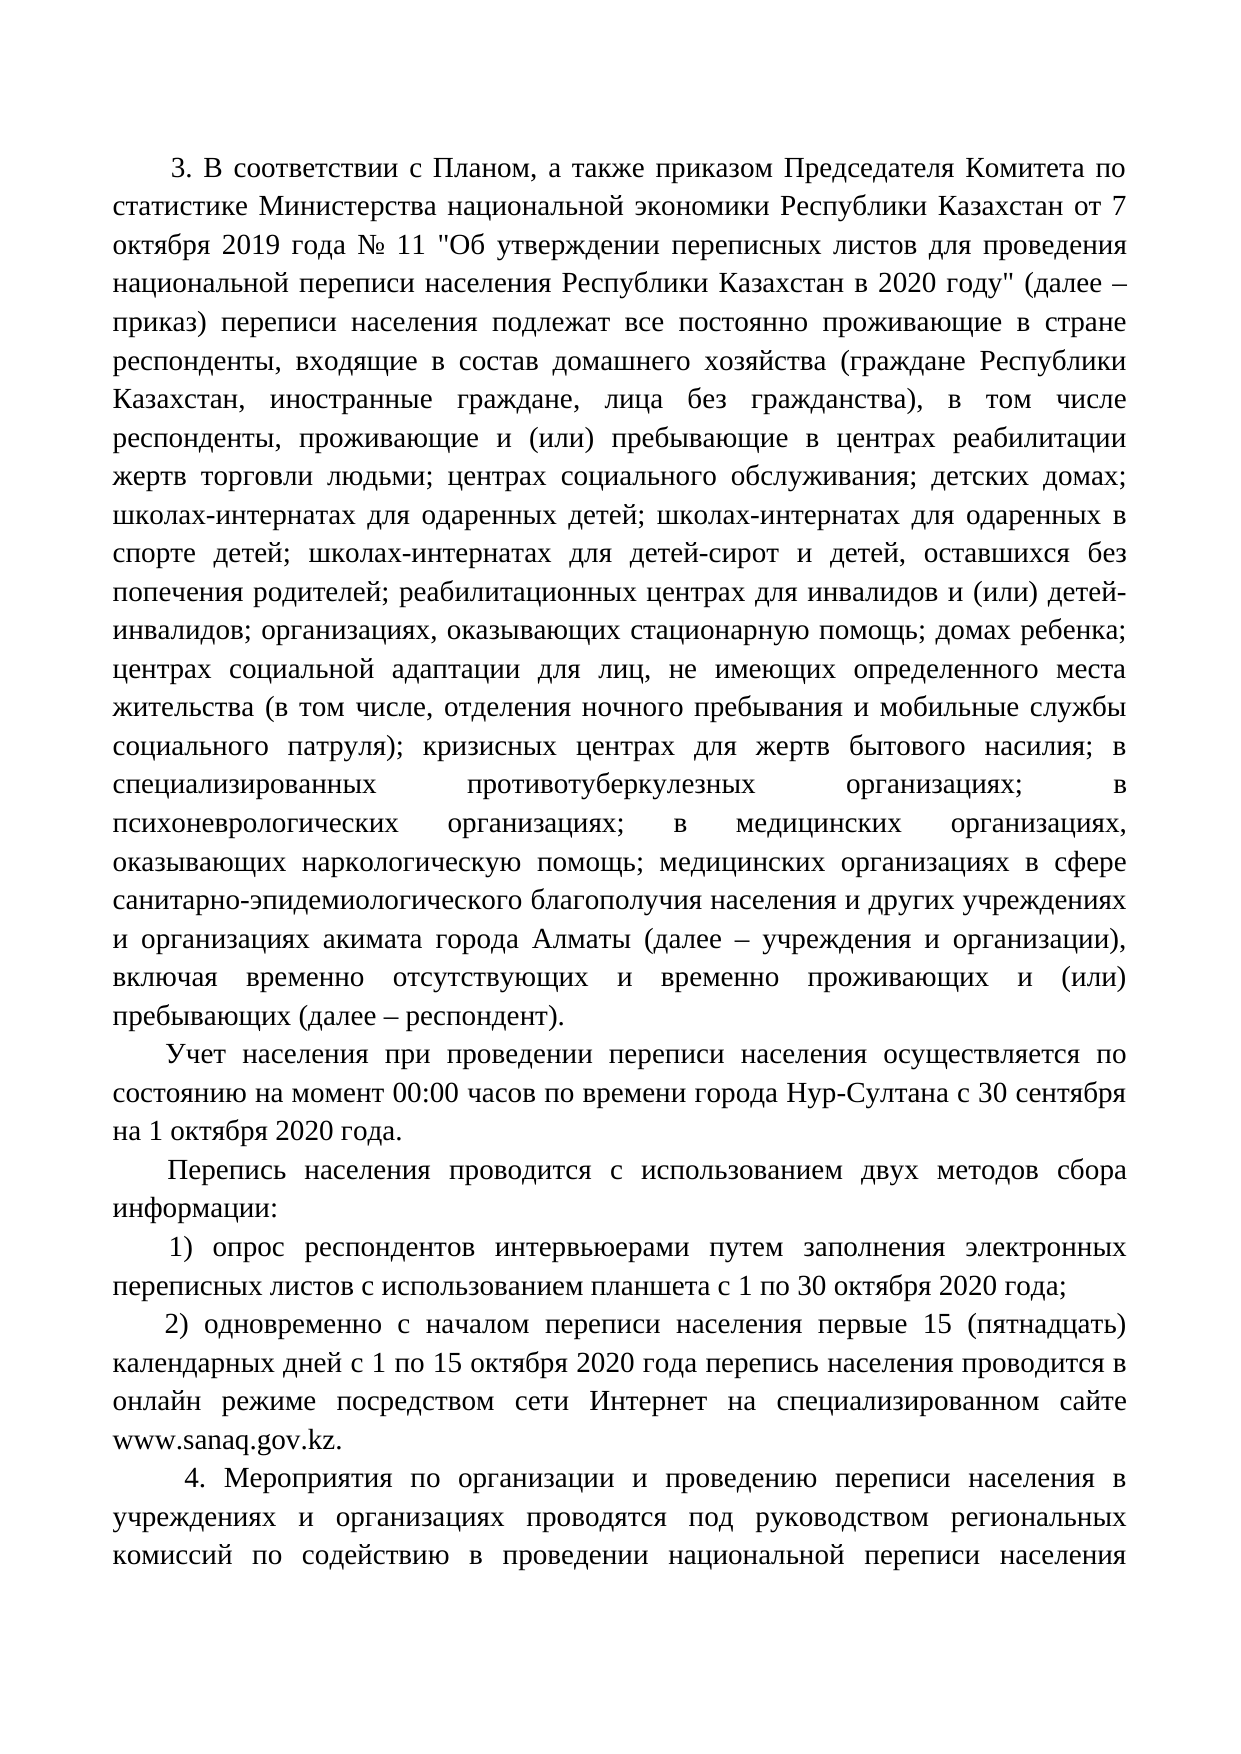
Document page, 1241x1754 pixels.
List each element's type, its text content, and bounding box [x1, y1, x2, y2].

text Учет населения при проведении переписи населения осуществляется по состоянию на момент 00:00 часов по времени города Нур-Султана с 30 сентября на 1 октября 2020 года. [112, 1036, 1128, 1147]
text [112, 1460, 1128, 1571]
text 1) опрос респондентов интервьюерами путем заполнения электронных переписных листов с использованием планшета с 1 по 30 октября 2020 года; [112, 1229, 1128, 1301]
text Перепись населения проводится с использованием двух методов сбора информации: [112, 1152, 1128, 1224]
text 3. В соответствии с Планом, а также приказом Председателя Комитета по статистике Министерства национальной экономики Республики Казахстан от 7 октября 2019 года № 11 "Об утверждении переписных листов для проведения национальной переписи населения Республики Казахстан в 2020 году" (далее – приказ) переписи населения подлежат все постоянно проживающие в стране респонденты, входящие в состав домашнего хозяйства (граждане Республики Казахстан, иностранные граждане, лица без гражданства), в том числе респонденты, проживающие и (или) пребывающие в центрах реабилитации жертв торговли людьми; центрах социального обслуживания; детских домах; школах-интернатах для одаренных детей; школах-интернатах для одаренных в спорте детей; школах-интернатах для детей-сирот и детей, оставшихся без попечения родителей; реабилитационных центрах для инвалидов и (или) детей-инвалидов; организациях, оказывающих стационарную помощь; домах ребенка; центрах социальной адаптации для лиц, не имеющих определенного места жительства (в том числе, отделения ночного пребывания и мобильные службы социального патруля); кризисных центрах для жертв бытового насилия; в специализированных противотуберкулезных организациях; в психоневрологических организациях; в медицинских организациях, оказывающих наркологическую помощь; медицинских организациях в сфере санитарно-эпидемиологического благополучия населения и других учреждениях и организациях акимата города Алматы (далее – учреждения и организации), включая временно отсутствующих и временно проживающих и (или) пребывающих (далее – респондент). [112, 150, 1128, 1031]
text 2) одновременно с началом переписи населения первые 15 (пятнадцать) календарных дней с 1 по 15 октября 2020 года перепись населения проводится в онлайн режиме посредством сети Интернет на специализированном сайте www.sanaq.gov.kz. [112, 1306, 1128, 1455]
